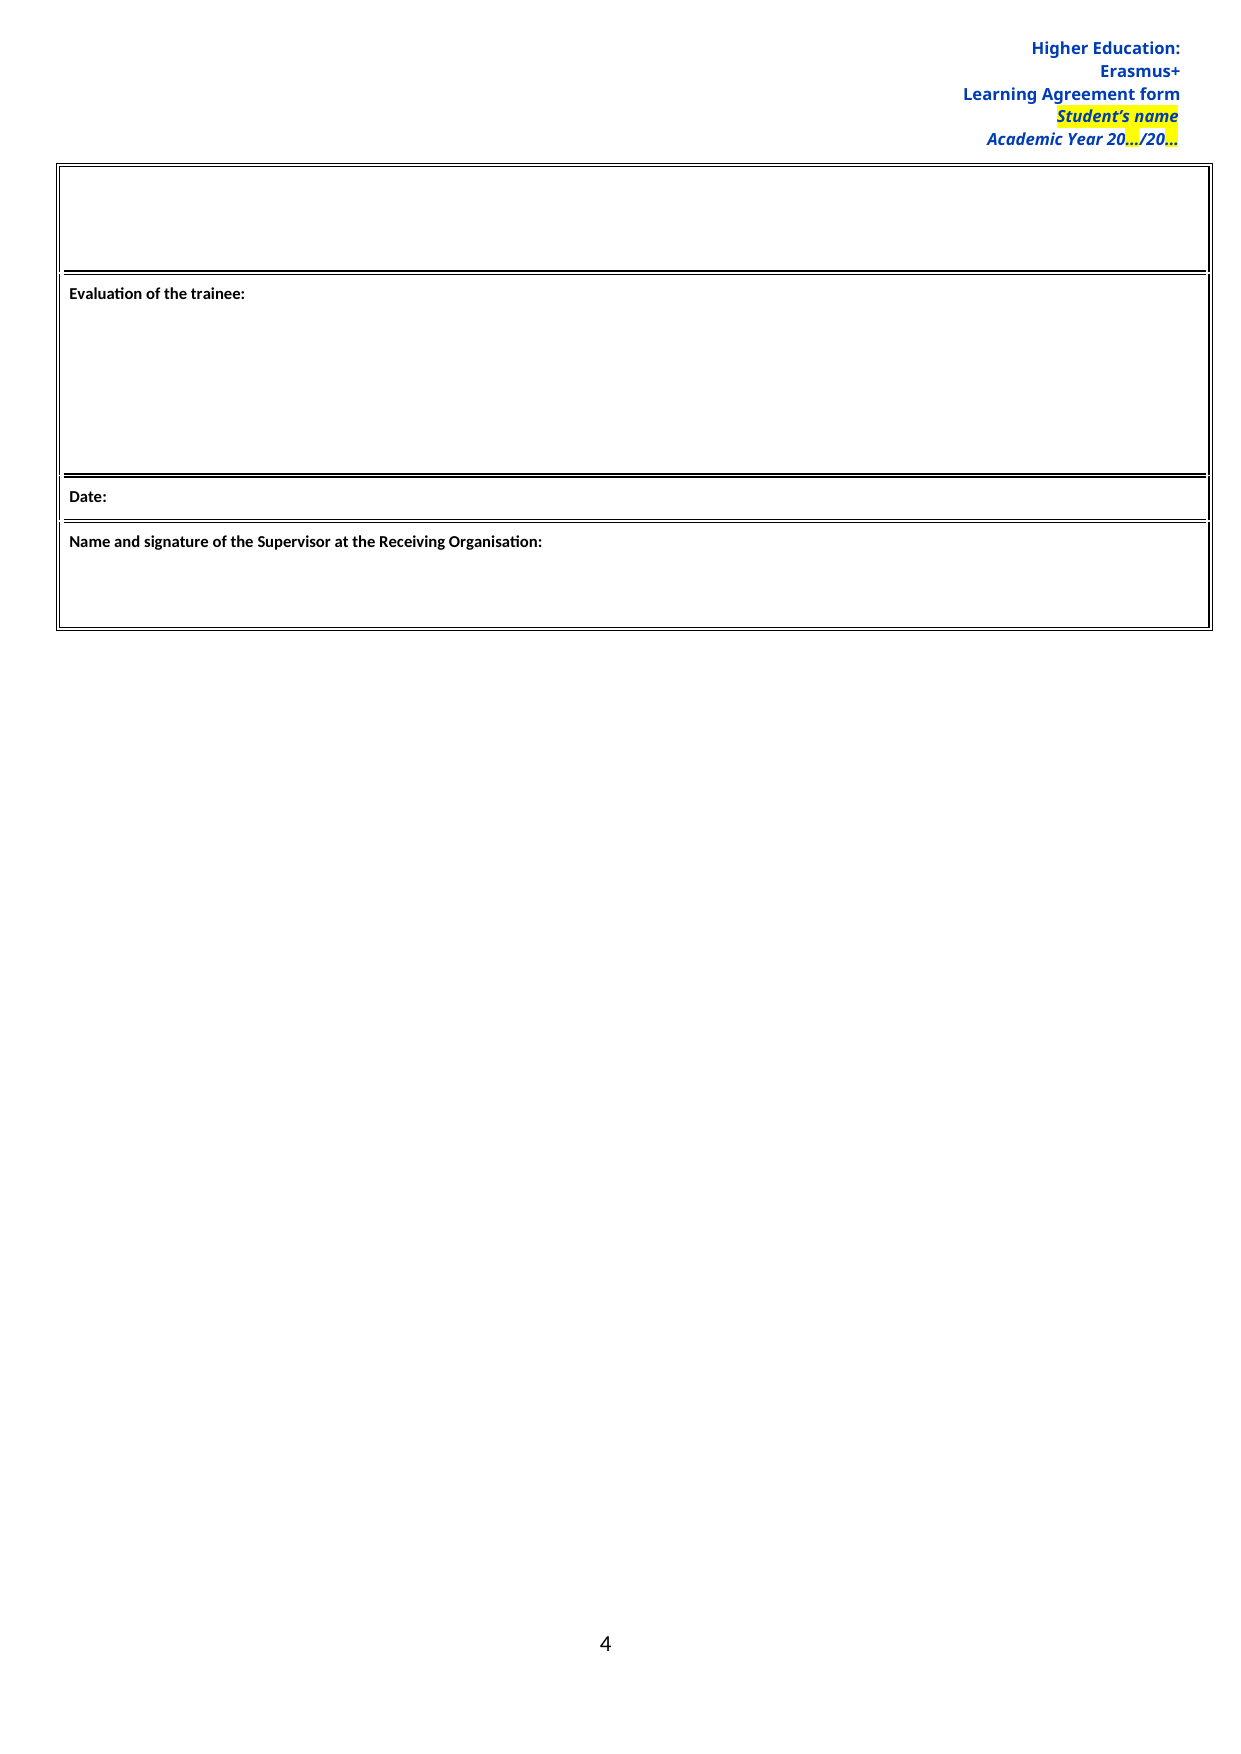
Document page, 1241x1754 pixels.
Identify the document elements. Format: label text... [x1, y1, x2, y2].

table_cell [60, 167, 1208, 270]
table_cell Evaluation of the trainee: [58, 270, 1211, 473]
table_cell Name and signature of the Supervisor at the Receiving Organisation: [58, 519, 1211, 626]
table_cell Date: [58, 473, 1211, 519]
